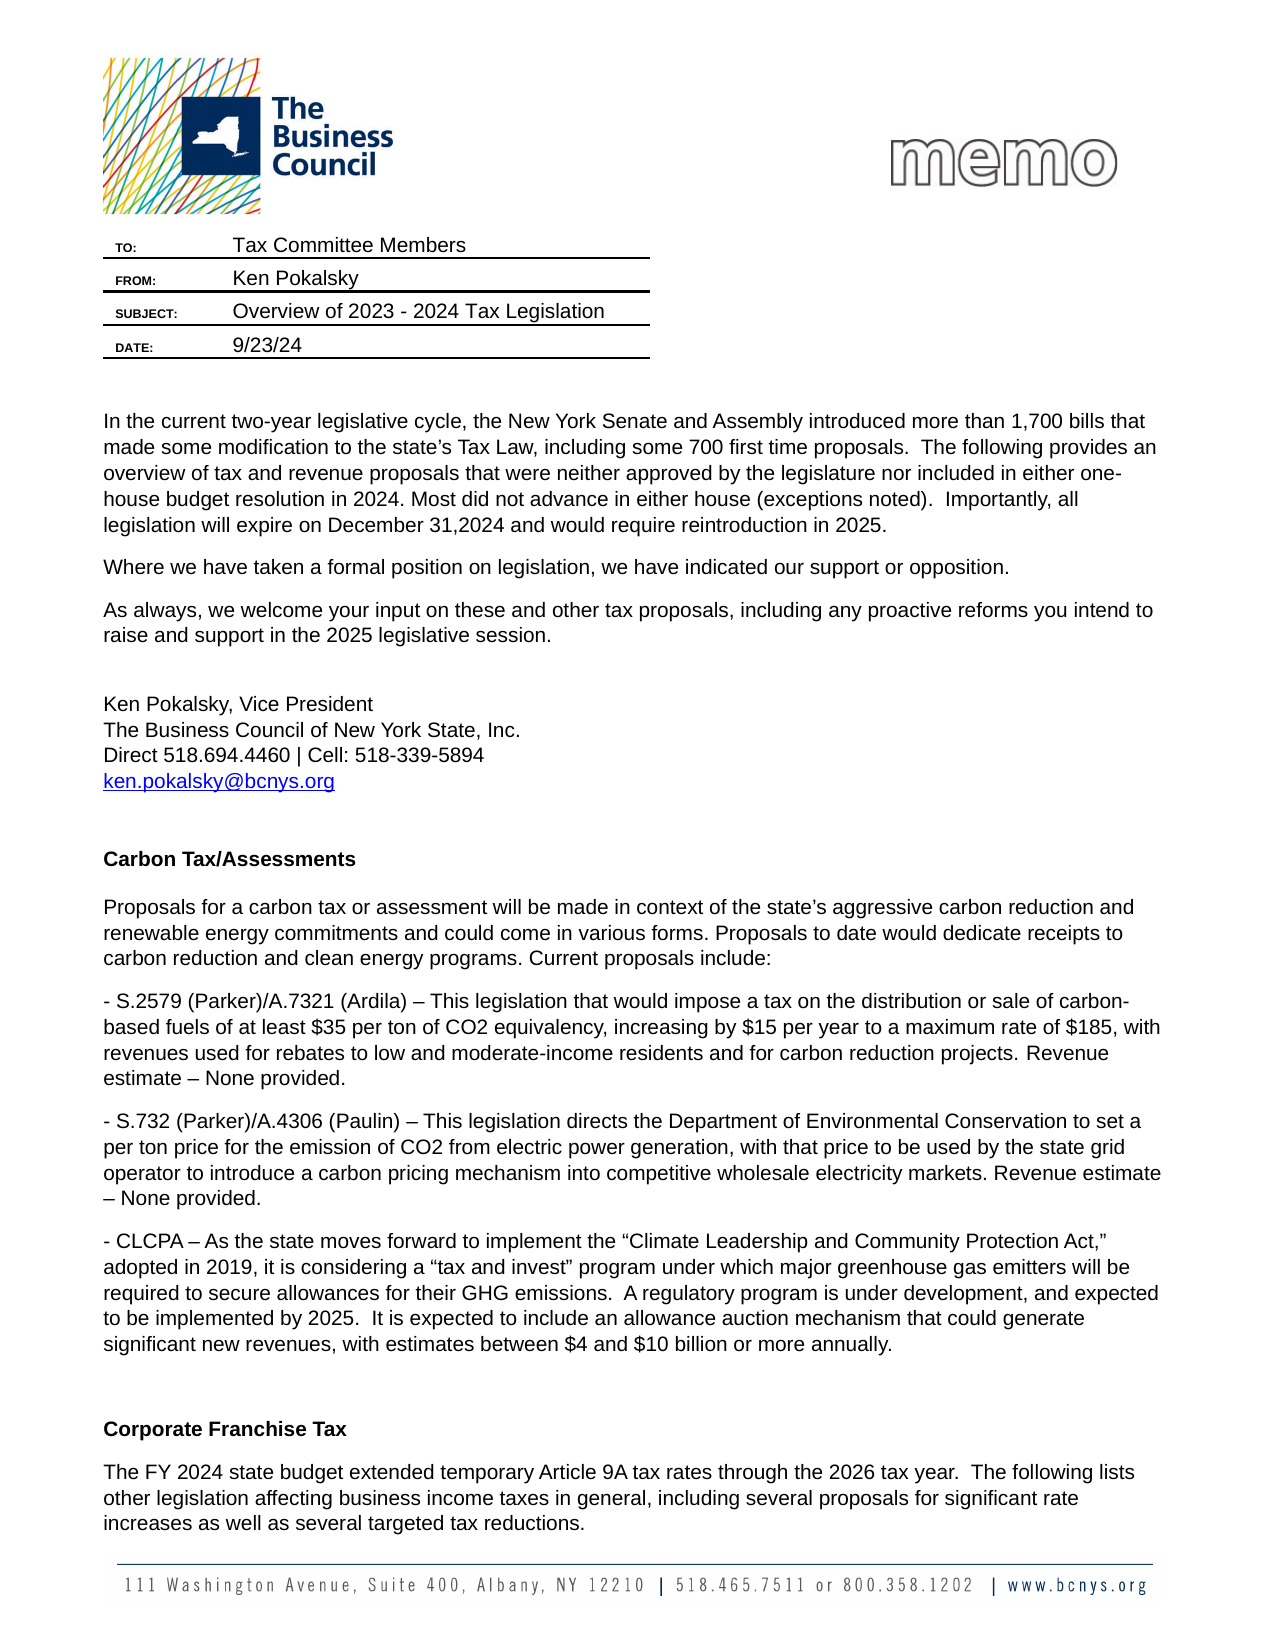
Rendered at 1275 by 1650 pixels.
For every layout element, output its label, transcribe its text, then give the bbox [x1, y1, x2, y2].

picture [103, 1551, 1163, 1605]
text Proposals for a carbon tax or assessment will be made in context of the state’s aggressive carbon reduction and renewable energy commitments and could come in various forms. Proposals to date would dedicate receipts to carbon reduction and clean energy programs. Current proposals include: [103, 894, 1162, 970]
text - CLCPA – As the state moves forward to implement the “Climate Leadership and Community Protection Act,” adopted in 2019, it is considering a “tax and invest” program under which major greenhouse gas emitters will be required to secure allowances for their GHG emissions. A regulatory program is under development, and expected to be implemented by 2025. It is expected to include an allowance auction mechanism that could generate significant new revenues, with estimates between $4 and $10 billion or more annually. [103, 1229, 1162, 1356]
text Where we have taken a formal position on legislation, we have indicated our support or opposition. [103, 555, 1162, 579]
table_cell SUBJECT: [103, 293, 220, 324]
picture [103, 46, 406, 226]
table_cell DATE: [103, 326, 220, 357]
picture [891, 139, 1118, 187]
text As always, we welcome your input on these and other tax proposals, including any proactive reforms you intend to raise and support in the 2025 legislative session. [103, 597, 1162, 647]
text - S.732 (Parker)/A.4306 (Paulin) – This legislation directs the Department of Environmental Conservation to set a per ton price for the emission of CO2 from electric power generation, with that price to be used by the state grid operator to introduce a carbon pricing mechanism into competitive wholesale electricity markets. Revenue estimate – None provided. [103, 1109, 1162, 1210]
text ken.pokalsky@bcnys.org [103, 769, 1162, 793]
text The Business Council of New York State, Inc. [103, 717, 1162, 741]
table_cell Ken Pokalsky [220, 259, 650, 290]
text Ken Pokalsky, Vice President [103, 692, 1162, 716]
table_cell 9/23/24 [220, 326, 650, 357]
table_header Tax Committee Members [220, 226, 650, 257]
text Carbon Tax/Assessments [103, 847, 1162, 871]
text The FY 2024 state budget extended temporary Article 9A tax rates through the 2026 tax year. The following lists other legislation affecting business income taxes in general, including several proposals for significant rate increases as well as several targeted tax reductions. [103, 1459, 1162, 1535]
table_header TO: [103, 226, 220, 257]
text Corporate Franchise Tax [103, 1417, 1162, 1441]
text Direct 518.694.4460 | Cell: 518-339-5894 [103, 743, 1162, 767]
table_cell FROM: [103, 259, 220, 290]
table_cell Overview of 2023 - 2024 Tax Legislation [220, 293, 650, 324]
text In the current two-year legislative cycle, the New York Senate and Assembly introduced more than 1,700 bills that made some modification to the state’s Tax Law, including some 700 first time proposals. The following provides an overview of tax and revenue proposals that were neither approved by the legislature nor included in either one-house budget resolution in 2024. Most did not advance in either house (exceptions noted). Importantly, all legislation will expire on December 31,2024 and would require reintroduction in 2025. [103, 409, 1162, 536]
text - S.2579 (Parker)/A.7321 (Ardila) – This legislation that would impose a tax on the distribution or sale of carbon-based fuels of at least $35 per ton of CO2 equivalency, increasing by $15 per year to a maximum rate of $185, with revenues used for rebates to low and moderate-income residents and for carbon reduction projects. Revenue estimate – None provided. [103, 989, 1162, 1090]
